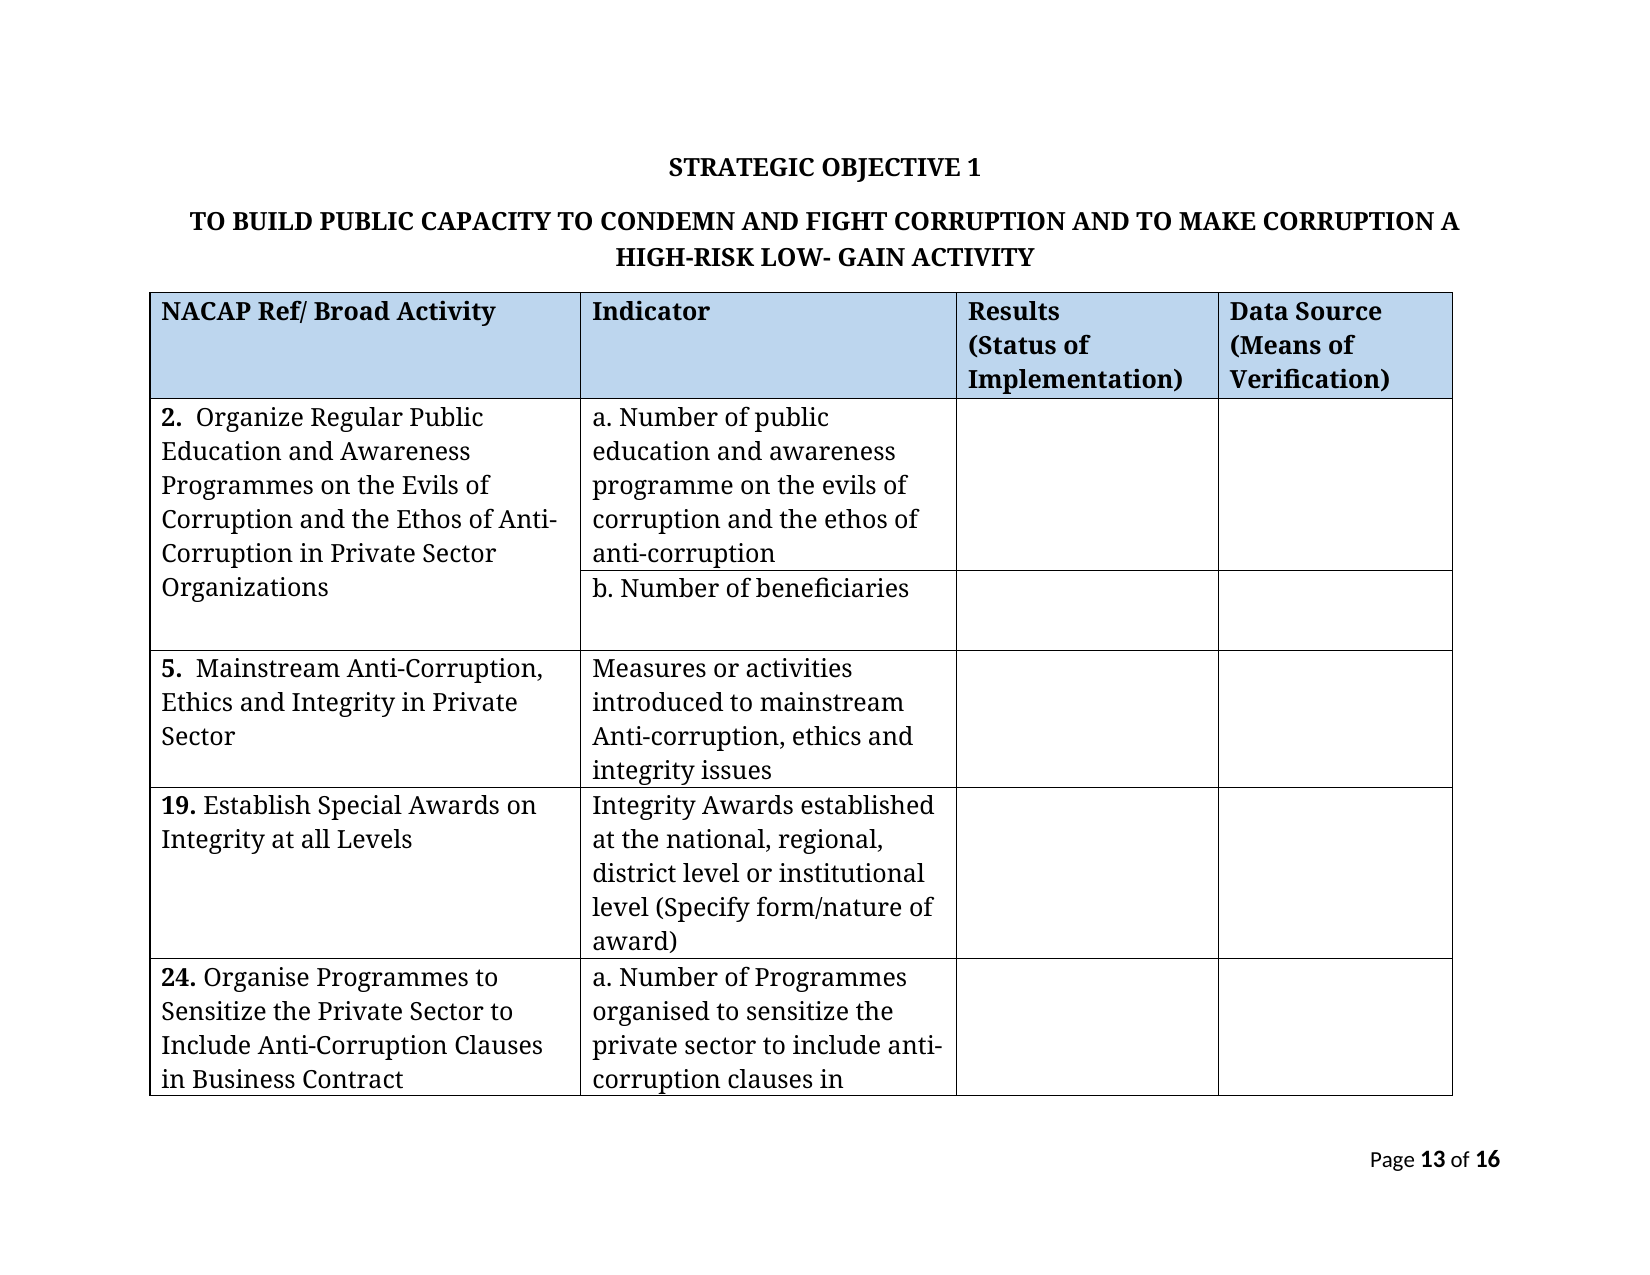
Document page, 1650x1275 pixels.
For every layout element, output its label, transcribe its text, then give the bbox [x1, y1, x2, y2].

table_cell a. Number of public education and awareness programme on the evils of corruption and the ethos of anti-corruption [581, 399, 956, 569]
table_cell [957, 959, 1218, 1095]
table_cell [1219, 959, 1452, 1095]
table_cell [151, 959, 580, 1095]
table_cell [1219, 788, 1452, 958]
table_cell 2. Organize Regular Public Education and Awareness Programmes on the Evils of Corruption and the Ethos of Anti-Corruption in Private Sector Organizations [151, 399, 580, 649]
table_cell b. Number of beneficiaries [581, 571, 956, 649]
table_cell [581, 959, 956, 1095]
table_cell [1219, 571, 1452, 649]
text TO BUILD PUBLIC CAPACITY TO CONDEMN AND FIGHT CORRUPTION AND TO MAKE CORRUPTION A HIGH-RISK LOW- GAIN ACTIVITY [150, 203, 1500, 273]
table_cell 19. Establish Special Awards on Integrity at all Levels [151, 788, 580, 958]
table_cell [957, 399, 1218, 569]
table_header Indicator [581, 293, 956, 398]
table_cell [957, 788, 1218, 958]
table_header NACAP Ref/ Broad Activity [151, 293, 580, 398]
table_header Results (Status of Implementation) [957, 293, 1218, 398]
table_header Data Source (Means of Verification) [1219, 293, 1452, 398]
table_cell 5. Mainstream Anti-Corruption, Ethics and Integrity in Private Sector [151, 651, 580, 787]
table_cell [957, 571, 1218, 649]
table_cell Integrity Awards established at the national, regional, district level or institutional level (Specify form/nature of award) [581, 788, 956, 958]
table_cell [1219, 399, 1452, 569]
table_cell [1219, 651, 1452, 787]
table_cell Measures or activities introduced to mainstream Anti-corruption, ethics and integrity issues [581, 651, 956, 787]
text STRATEGIC OBJECTIVE 1 [150, 150, 1500, 184]
table_cell [957, 651, 1218, 787]
